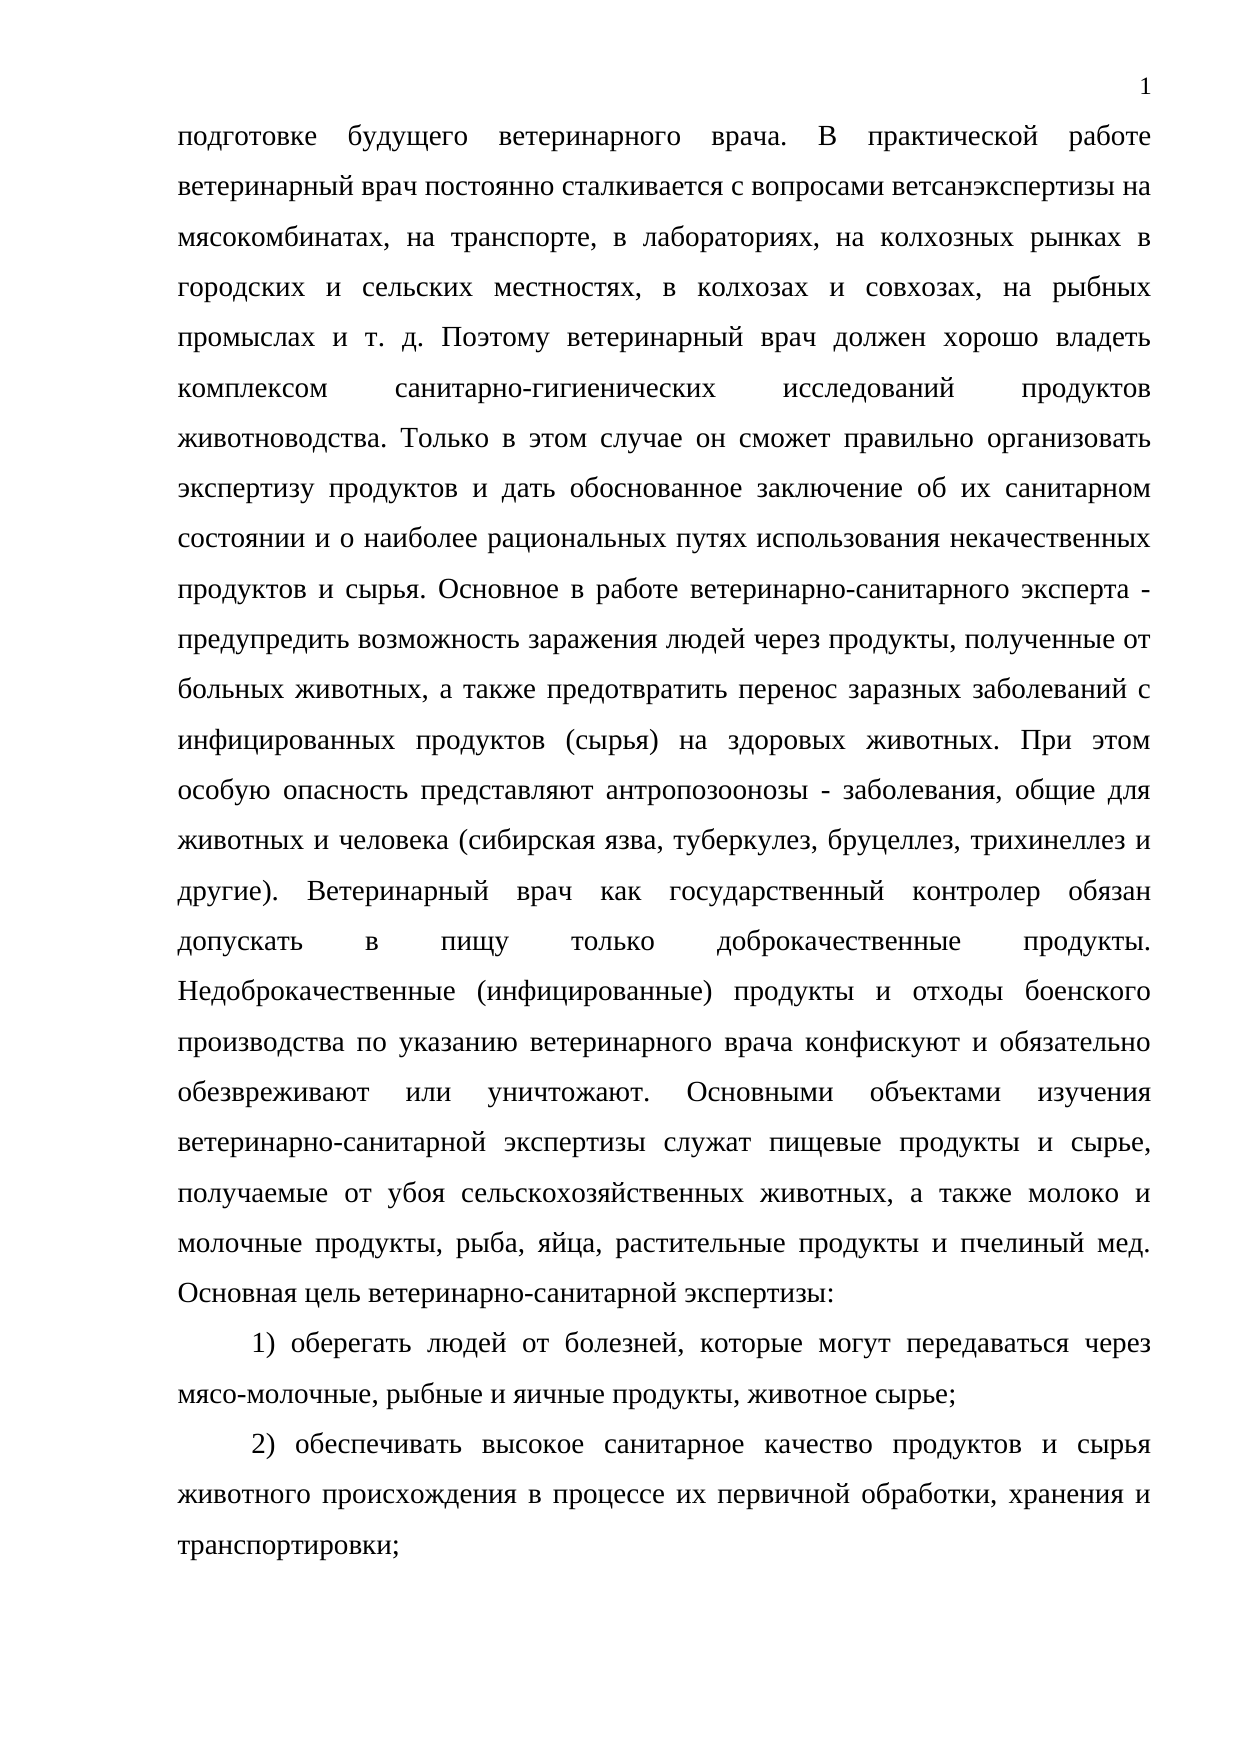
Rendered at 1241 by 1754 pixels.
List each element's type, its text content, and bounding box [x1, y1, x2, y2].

text 1) оберегать людей от болезней, которые могут передаваться через мясо-молочные, рыбные и яичные продукты, животное сырье; [177, 1326, 1152, 1409]
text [177, 118, 1152, 1309]
text 2) обеспечивать высокое санитарное качество продуктов и сырья животного происхождения в процессе их первичной обработки, хранения и транспортировки; [177, 1426, 1152, 1560]
